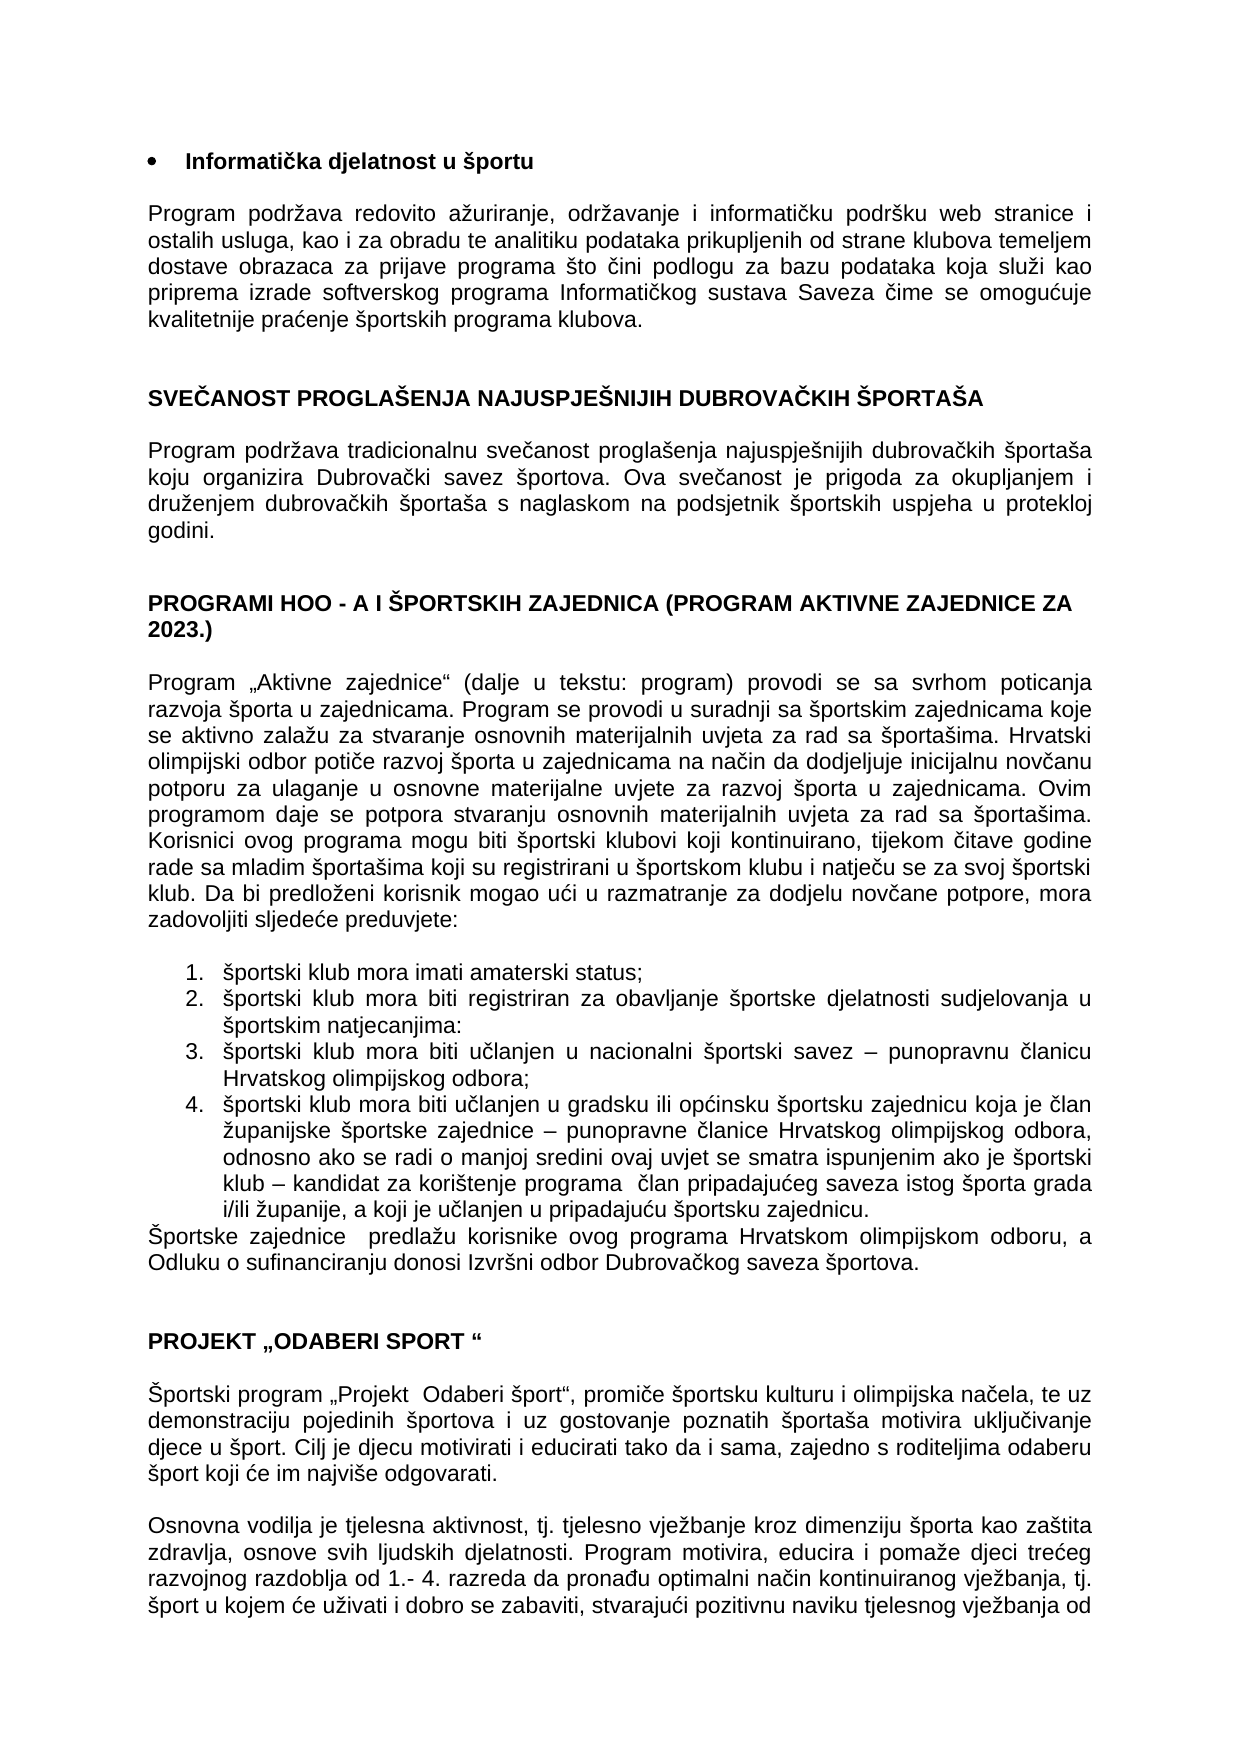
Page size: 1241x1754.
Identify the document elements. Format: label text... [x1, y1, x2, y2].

list športski klub mora imati amaterski status; [185, 959, 1093, 985]
list športski klub mora biti učlanjen u nacionalni športski savez – punopravnu članicu Hrvatskog olimpijskog odbora; [185, 1038, 1093, 1091]
list Informatička djelatnost u športu [148, 148, 1093, 174]
text Program „Aktivne zajednice“ (dalje u tekstu: program) provodi se sa svrhom poticanja razvoja športa u zajednicama. Program se provodi u suradnji sa športskim zajednicama koje se aktivno zalažu za stvaranje osnovnih materijalnih uvjeta za rad sa športašima. Hrvatski olimpijski odbor potiče razvoj športa u zajednicama na način da dodjeljuje inicijalnu novčanu potporu za ulaganje u osnovne materijalne uvjete za razvoj športa u zajednicama. Ovim programom daje se potpora stvaranju osnovnih materijalnih uvjeta za rad sa športašima. Korisnici ovog programa mogu biti športski klubovi koji kontinuirano, tijekom čitave godine rade sa mladim športašima koji su registrirani u športskom klubu i natječu se za svoj športski klub. Da bi predloženi korisnik mogao ući u razmatranje za dodjelu novčane potpore, mora zadovoljiti sljedeće preduvjete: [148, 669, 1093, 933]
list športski klub mora biti učlanjen u gradsku ili općinsku športsku zajednicu koja je član županijske športske zajednice – punopravne članice Hrvatskog olimpijskog odbora, odnosno ako se radi o manjoj sredini ovaj uvjet se smatra ispunjenim ako je športski klub – kandidat za korištenje programa član pripadajućeg saveza istog športa grada i/ili županije, a koji je učlanjen u pripadajuću športsku zajednicu. [185, 1091, 1093, 1223]
text Program podržava redovito ažuriranje, održavanje i informatičku podršku web stranice i ostalih usluga, kao i za obradu te analitiku podataka prikupljenih od strane klubova temeljem dostave obrazaca za prijave programa što čini podlogu za bazu podataka koja služi kao priprema izrade softverskog programa Informatičkog sustava Saveza čime se omogućuje kvalitetnije praćenje športskih programa klubova. [148, 200, 1093, 332]
text Športski program „Projekt Odaberi šport“, promiče športsku kulturu i olimpijska načela, te uz demonstraciju pojedinih športova i uz gostovanje poznatih športaša motivira uključivanje djece u šport. Cilj je djecu motivirati i educirati tako da i sama, zajedno s roditeljima odaberu šport koji će im najviše odgovarati. [148, 1381, 1093, 1486]
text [148, 1512, 1093, 1618]
text SVEČANOST PROGLAŠENJA NAJUSPJEŠNIJIH DUBROVAČKIH ŠPORTAŠA [148, 385, 1093, 411]
text Športske zajednice predlažu korisnike ovog programa Hrvatskom olimpijskom odboru, a Odluku o sufinanciranju donosi Izvršni odbor Dubrovačkog saveza športova. [148, 1223, 1093, 1275]
text PROGRAMI HOO - A I ŠPORTSKIH ZAJEDNICA (PROGRAM AKTIVNE ZAJEDNICE ZA 2023.) [148, 590, 1093, 643]
text PROJEKT „ODABERI SPORT “ [148, 1328, 1093, 1354]
list športski klub mora biti registriran za obavljanje športske djelatnosti sudjelovanja u športskim natjecanjima: [185, 985, 1093, 1038]
text Program podržava tradicionalnu svečanost proglašenja najuspješnijih dubrovačkih športaša koju organizira Dubrovački savez športova. Ova svečanost je prigoda za okupljanjem i druženjem dubrovačkih športaša s naglaskom na podsjetnik športskih uspjeha u protekloj godini. [148, 437, 1093, 543]
